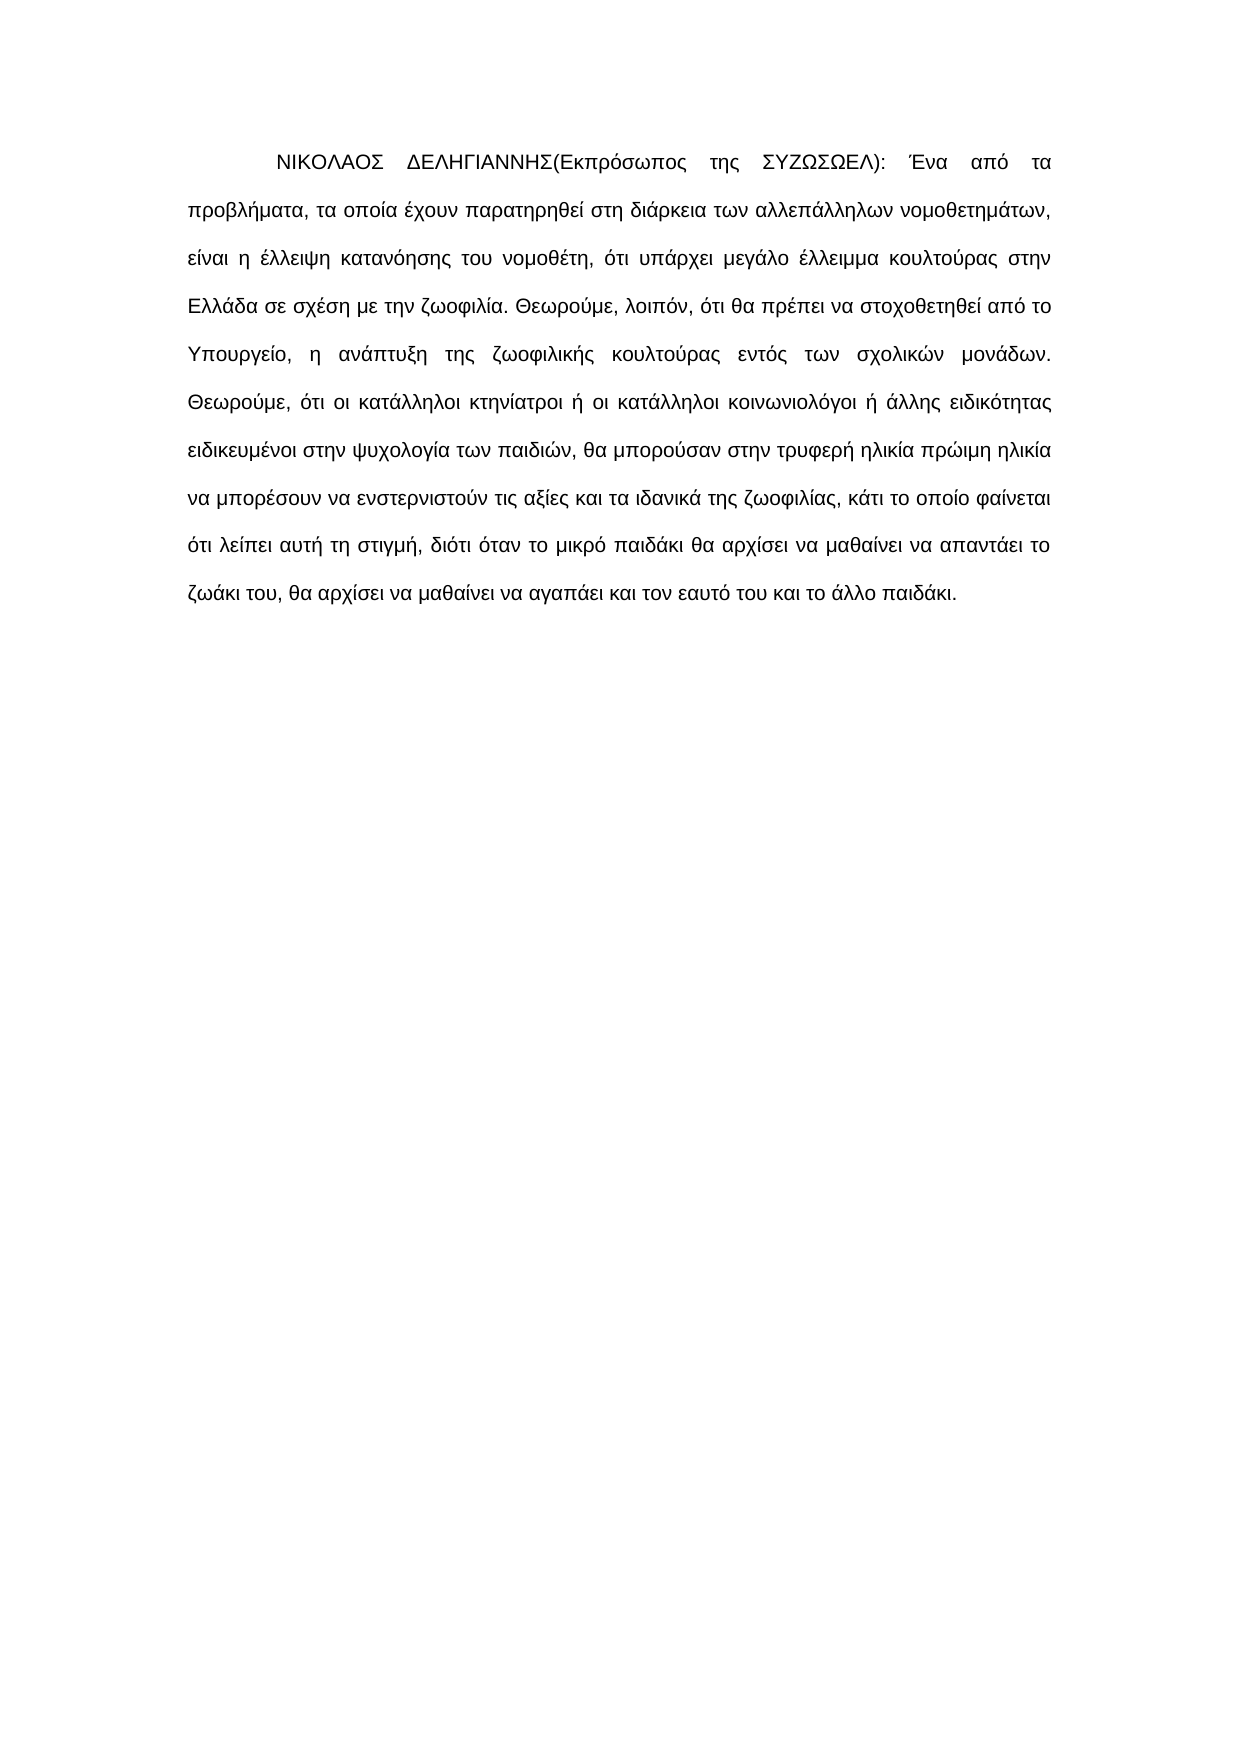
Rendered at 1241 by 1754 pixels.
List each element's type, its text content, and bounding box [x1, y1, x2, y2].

text ΝΙΚΟΛΑΟΣ ΔΕΛΗΓΙΑΝΝΗΣ(Εκπρόσωπος της ΣΥΖΩΣΩΕΛ): Ένα από τα προβλήματα, τα οποία έχουν παρατηρηθεί στη διάρκεια των αλλεπάλληλων νομοθετημάτων, είναι η έλλειψη κατανόησης του νομοθέτη, ότι υπάρχει μεγάλο έλλειμμα κουλτούρας στην Ελλάδα σε σχέση με την ζωοφιλία. Θεωρούμε, λοιπόν, ότι θα πρέπει να στοχοθετηθεί από το Υπουργείο, η ανάπτυξη της ζωοφιλικής κουλτούρας εντός των σχολικών μονάδων. Θεωρούμε, ότι οι κατάλληλοι κτηνίατροι ή οι κατάλληλοι κοινωνιολόγοι ή άλλης ειδικότητας ειδικευμένοι στην ψυχολογία των παιδιών, θα μπορούσαν στην τρυφερή ηλικία πρώιμη ηλικία να μπορέσουν να ενστερνιστούν τις αξίες και τα ιδανικά της ζωοφιλίας, κάτι το οποίο φαίνεται ότι λείπει αυτή τη στιγμή, διότι όταν το μικρό παιδάκι θα αρχίσει να μαθαίνει να απαντάει το ζωάκι του, θα αρχίσει να μαθαίνει να αγαπάει και τον εαυτό του και το άλλο παιδάκι. [187, 150, 1053, 605]
